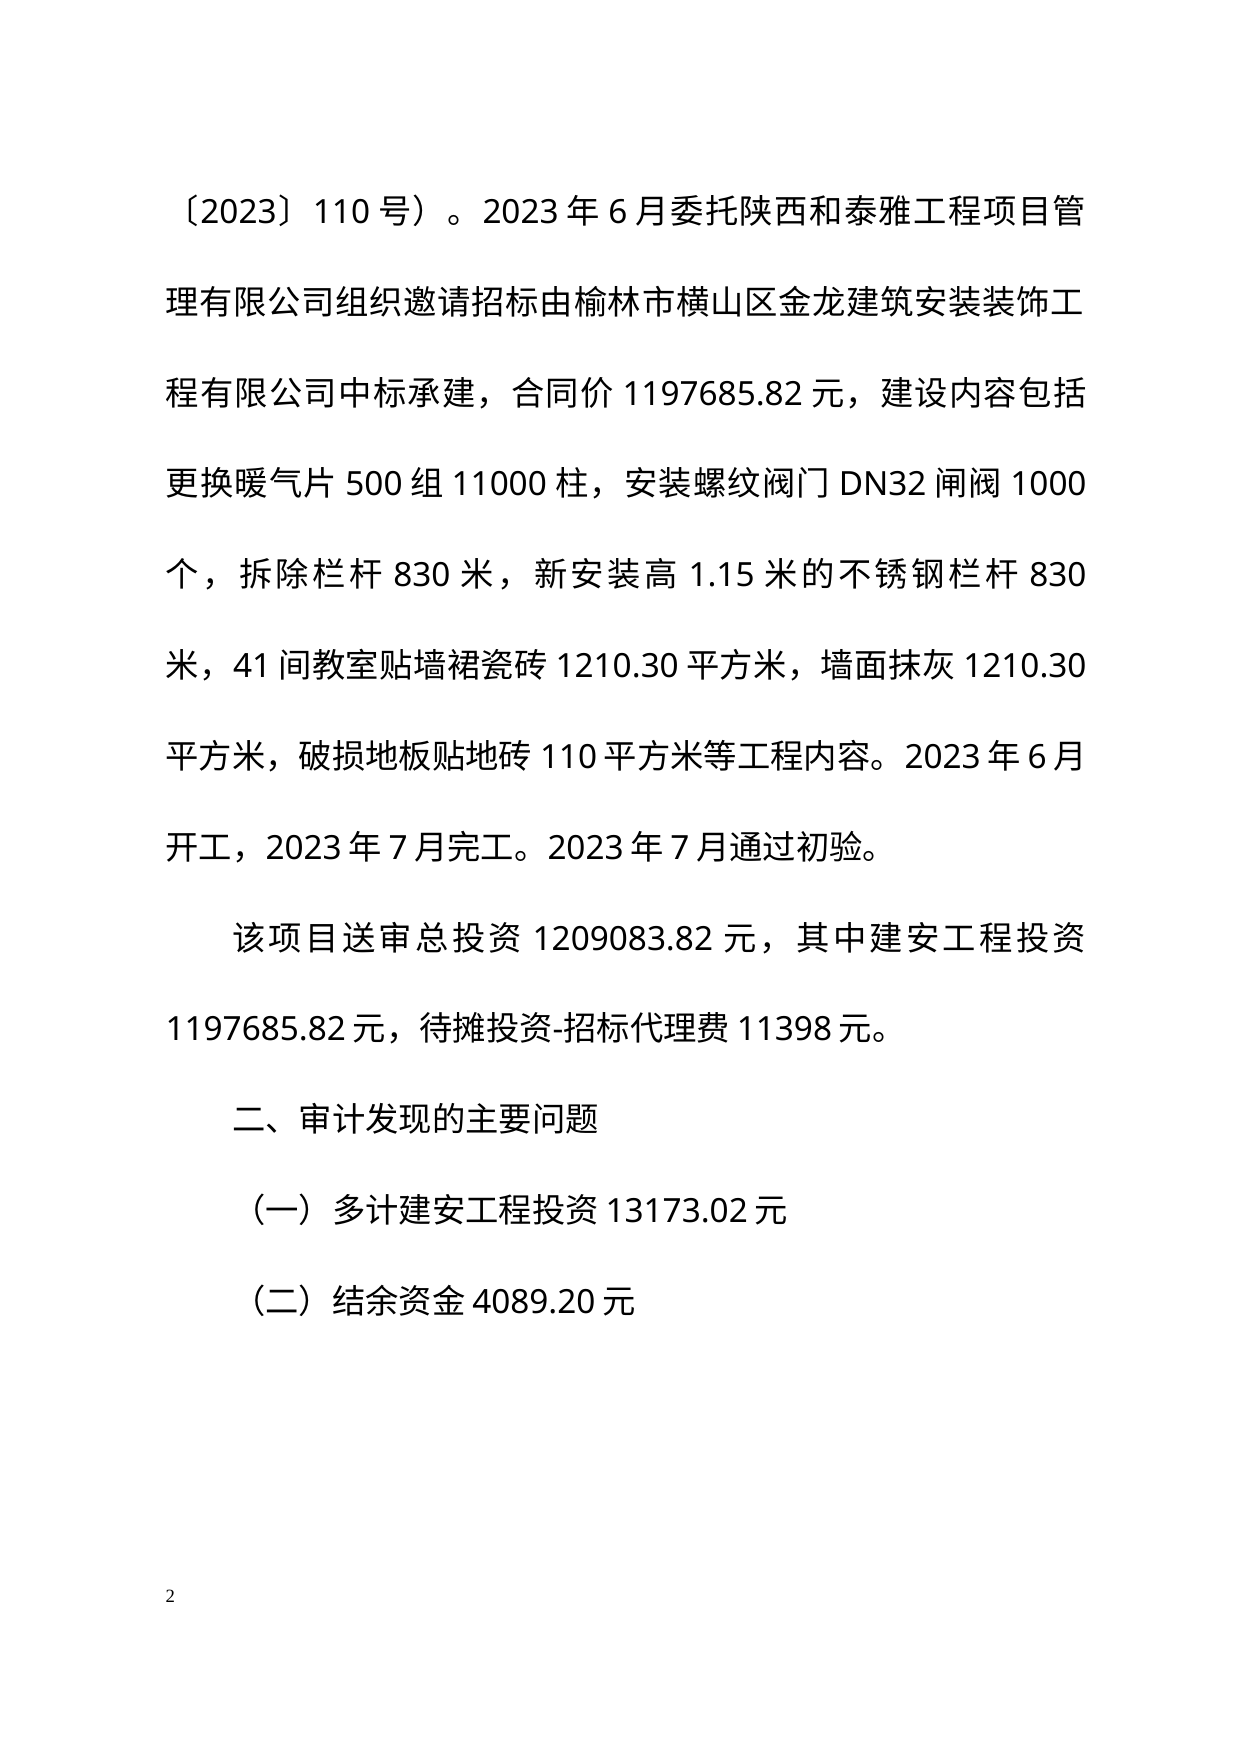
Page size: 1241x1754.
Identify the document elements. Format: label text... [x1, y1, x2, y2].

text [165, 163, 1087, 890]
list （一）多计建安工程投资13173.02元 [165, 1163, 1087, 1253]
text 该项目送审总投资1209083.82元，其中建安工程投资1197685.82元，待摊投资-招标代理费11398元。 [165, 890, 1087, 1072]
text （二）结余资金4089.20元 [165, 1253, 1087, 1344]
text 二、审计发现的主要问题 [165, 1072, 1087, 1163]
